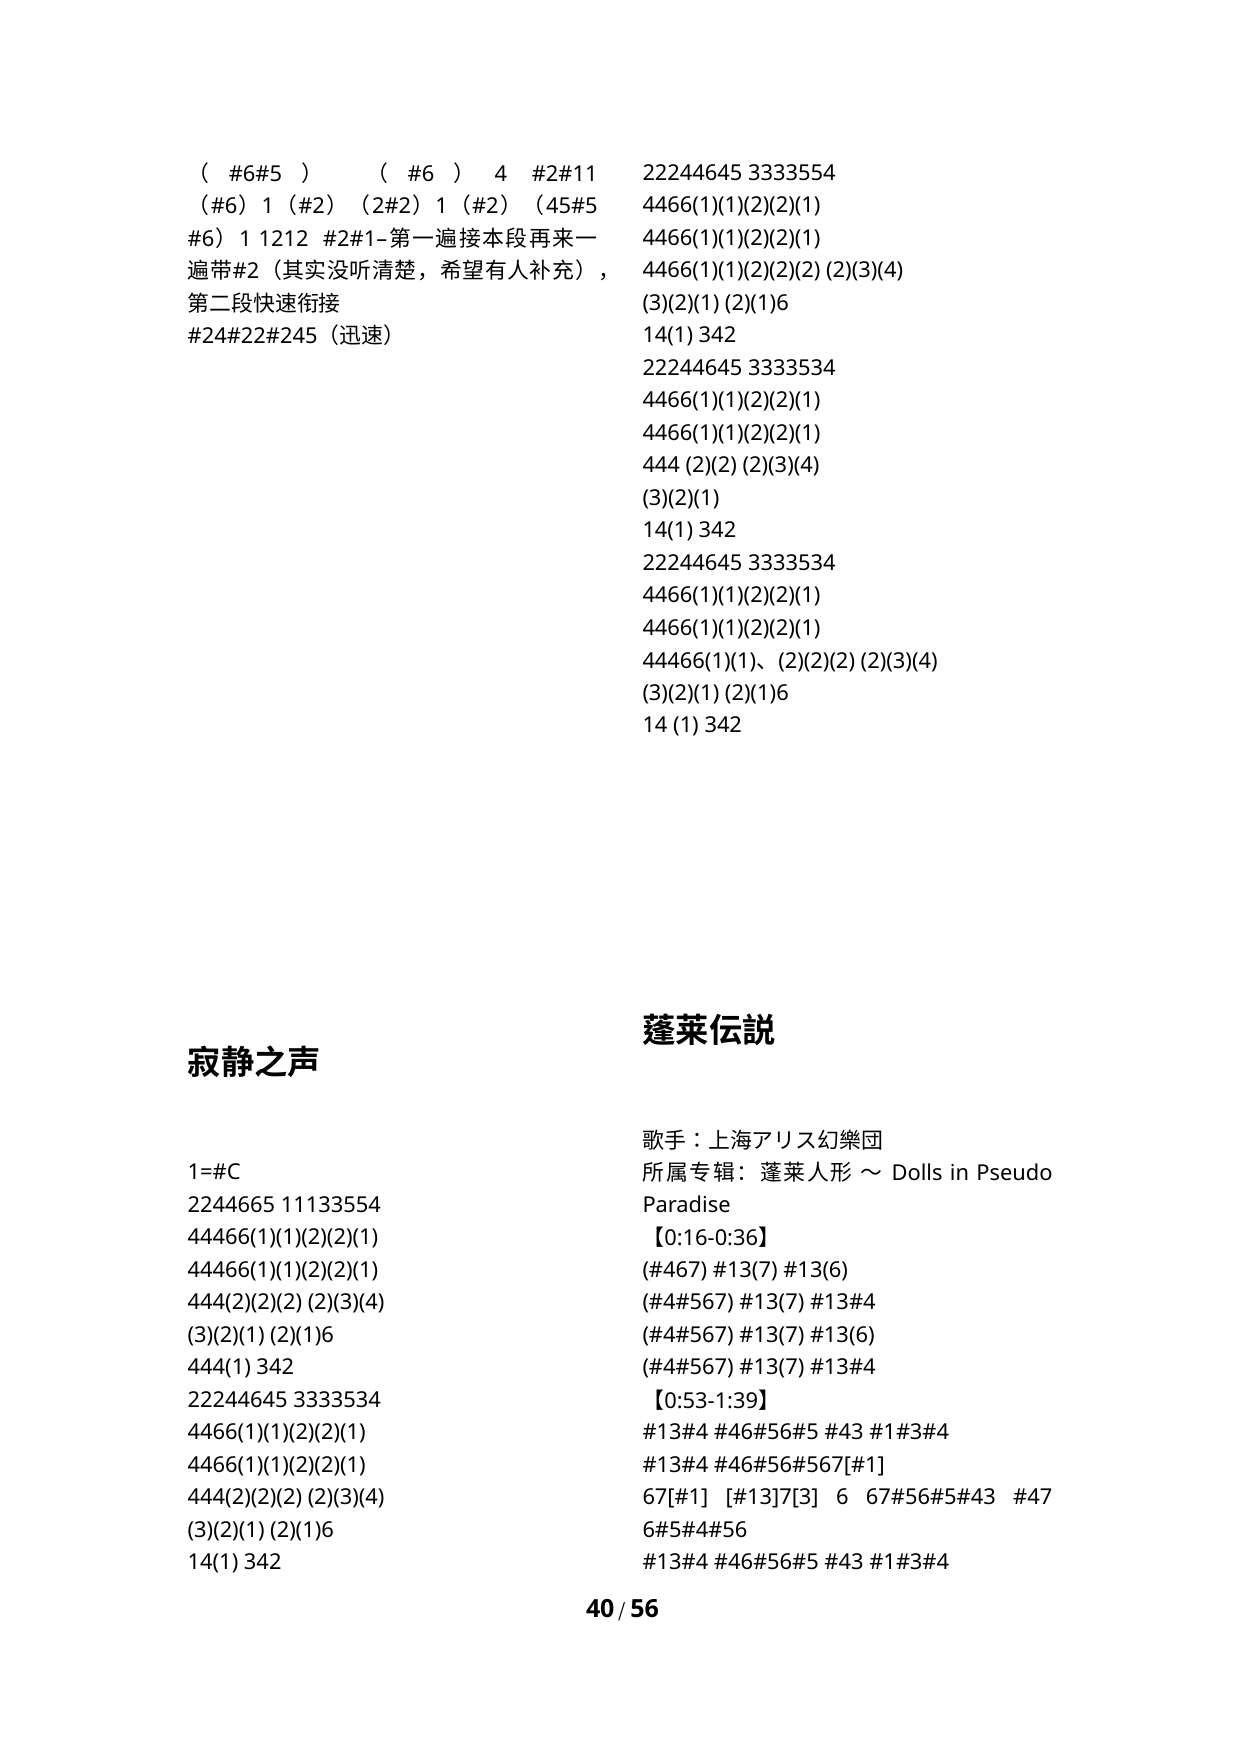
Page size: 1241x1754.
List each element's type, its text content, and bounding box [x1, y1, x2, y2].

text 4466(1)(1)(2)(2)(1) [642, 578, 1053, 611]
text 4466(1)(1)(2)(2)(1) [642, 221, 1053, 253]
text 4466(1)(1)(2)(2)(1) [642, 611, 1053, 643]
text 14(1) 342 [187, 1545, 598, 1577]
text 4466(1)(1)(2)(2)(1) [187, 1415, 598, 1447]
text (3)(2)(1) (2)(1)6 [187, 1317, 598, 1350]
text 44466(1)(1)(2)(2)(1) [187, 1220, 598, 1252]
text 444(1) 342 [187, 1350, 598, 1382]
text 14 (1) 342 [642, 708, 1053, 741]
text 67[#1] [#13]7[3] 6 67#56#5#43 #47 6#5#4#56 [642, 1480, 1053, 1545]
text 44466(1)(1)、(2)(2)(2) (2)(3)(4) [642, 643, 1053, 676]
text 444 (2)(2) (2)(3)(4) [642, 448, 1053, 481]
text 4466(1)(1)(2)(2)(1) [642, 416, 1053, 448]
text 44466(1)(1)(2)(2)(1) [187, 1252, 598, 1285]
text 4466(1)(1)(2)(2)(1) [642, 188, 1053, 221]
text 2244665 11133554 [187, 1187, 598, 1220]
text 4466(1)(1)(2)(2)(1) [187, 1447, 598, 1480]
text (3)(2)(1) (2)(1)6 [642, 676, 1053, 708]
text 22244645 3333554 [642, 156, 1053, 188]
text (3)(2)(1) (2)(1)6 [642, 286, 1053, 318]
text #13#4 #46#56#5 #43 #1#3#4 [642, 1545, 1053, 1577]
text 22244645 3333534 [642, 546, 1053, 578]
text 【0:53-1:39】 [642, 1382, 1053, 1415]
text 【0:16-0:36】 [642, 1220, 1053, 1252]
text 歌手：上海アリス幻樂団 [642, 1122, 1053, 1155]
text 14(1) 342 [642, 318, 1053, 351]
text 14(1) 342 [642, 513, 1053, 546]
text 所属专辑：蓬莱人形 ～ Dolls in Pseudo Paradise [642, 1155, 1053, 1220]
text (#4#567) #13(7) #13#4 [642, 1350, 1053, 1382]
text #13#4 #46#56#567[#1] [642, 1447, 1053, 1480]
subtitle 寂静之声 [187, 1028, 598, 1093]
text 4466(1)(1)(2)(2)(1) [642, 383, 1053, 416]
text #24#22#245（迅速） [187, 318, 598, 351]
text (#4#567) #13(7) #13(6) [642, 1317, 1053, 1350]
text (3)(2)(1) [642, 481, 1053, 513]
text (3)(2)(1) (2)(1)6 [187, 1512, 598, 1545]
text (#4#567) #13(7) #13#4 [642, 1285, 1053, 1317]
text 22244645 3333534 [187, 1382, 598, 1415]
subtitle 蓬莱伝説 [642, 995, 1053, 1060]
text 1（#2） （2#2）1（#2） #111 （#6#5） （#6）4 #2#11 （#6）1（#2）（2#2）1（#2）（45#5 #6）1 1212 #2#1–第一遍接本段再来一遍带#2（其实没听清楚，希望有人补充），第二段快速衔接 [187, 156, 598, 318]
text 444(2)(2)(2) (2)(3)(4) [187, 1285, 598, 1317]
text 4466(1)(1)(2)(2)(2) (2)(3)(4) [642, 253, 1053, 286]
text (#467) #13(7) #13(6) [642, 1252, 1053, 1285]
text #13#4 #46#56#5 #43 #1#3#4 [642, 1415, 1053, 1447]
text 444(2)(2)(2) (2)(3)(4) [187, 1480, 598, 1512]
text 1=#C [187, 1155, 598, 1187]
text 22244645 3333534 [642, 351, 1053, 383]
